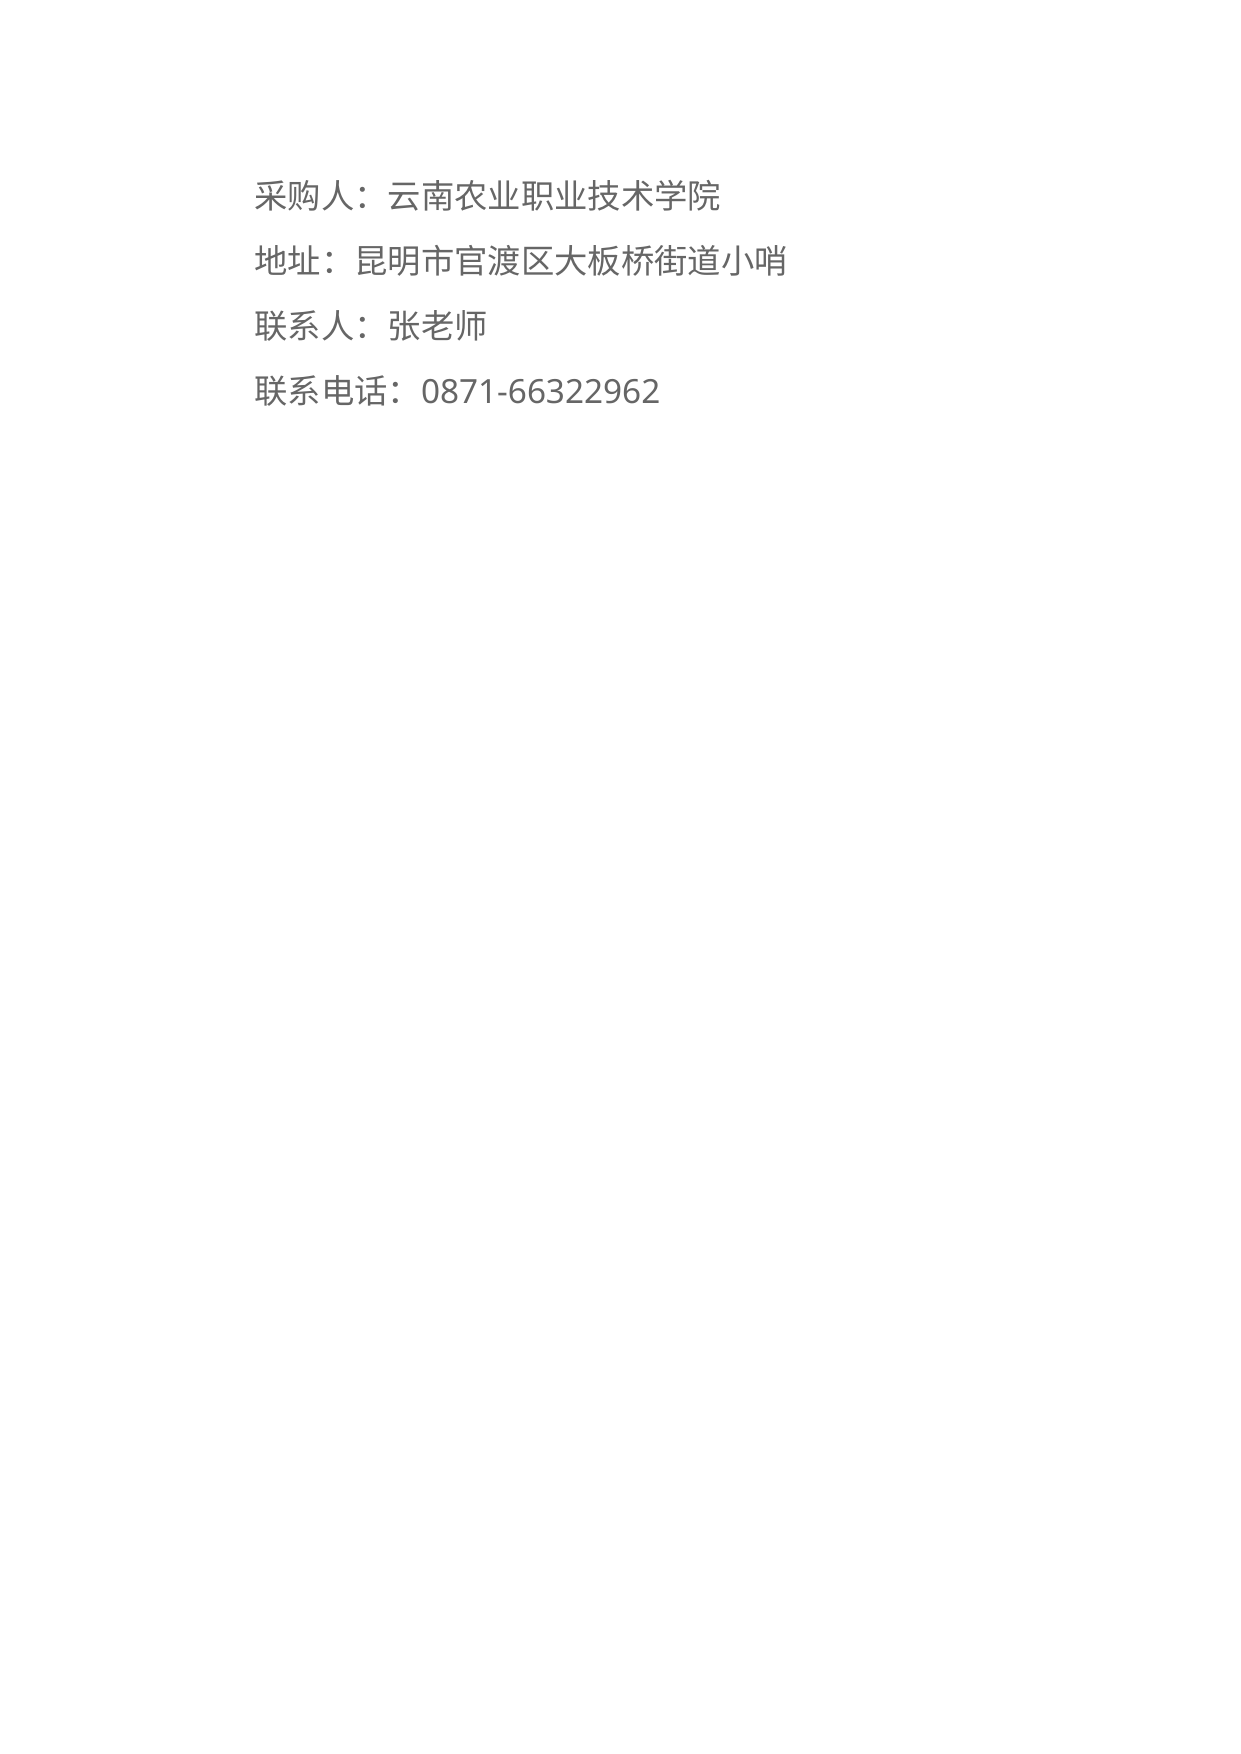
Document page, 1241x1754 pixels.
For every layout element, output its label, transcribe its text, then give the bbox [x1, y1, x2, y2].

text 地址：昆明市官渡区大板桥街道小哨 [187, 227, 1053, 292]
text 采购人：云南农业职业技术学院 [187, 162, 1053, 227]
text 联系电话：0871-66322962 [187, 357, 1053, 422]
text 联系人：张老师 [187, 292, 1053, 357]
